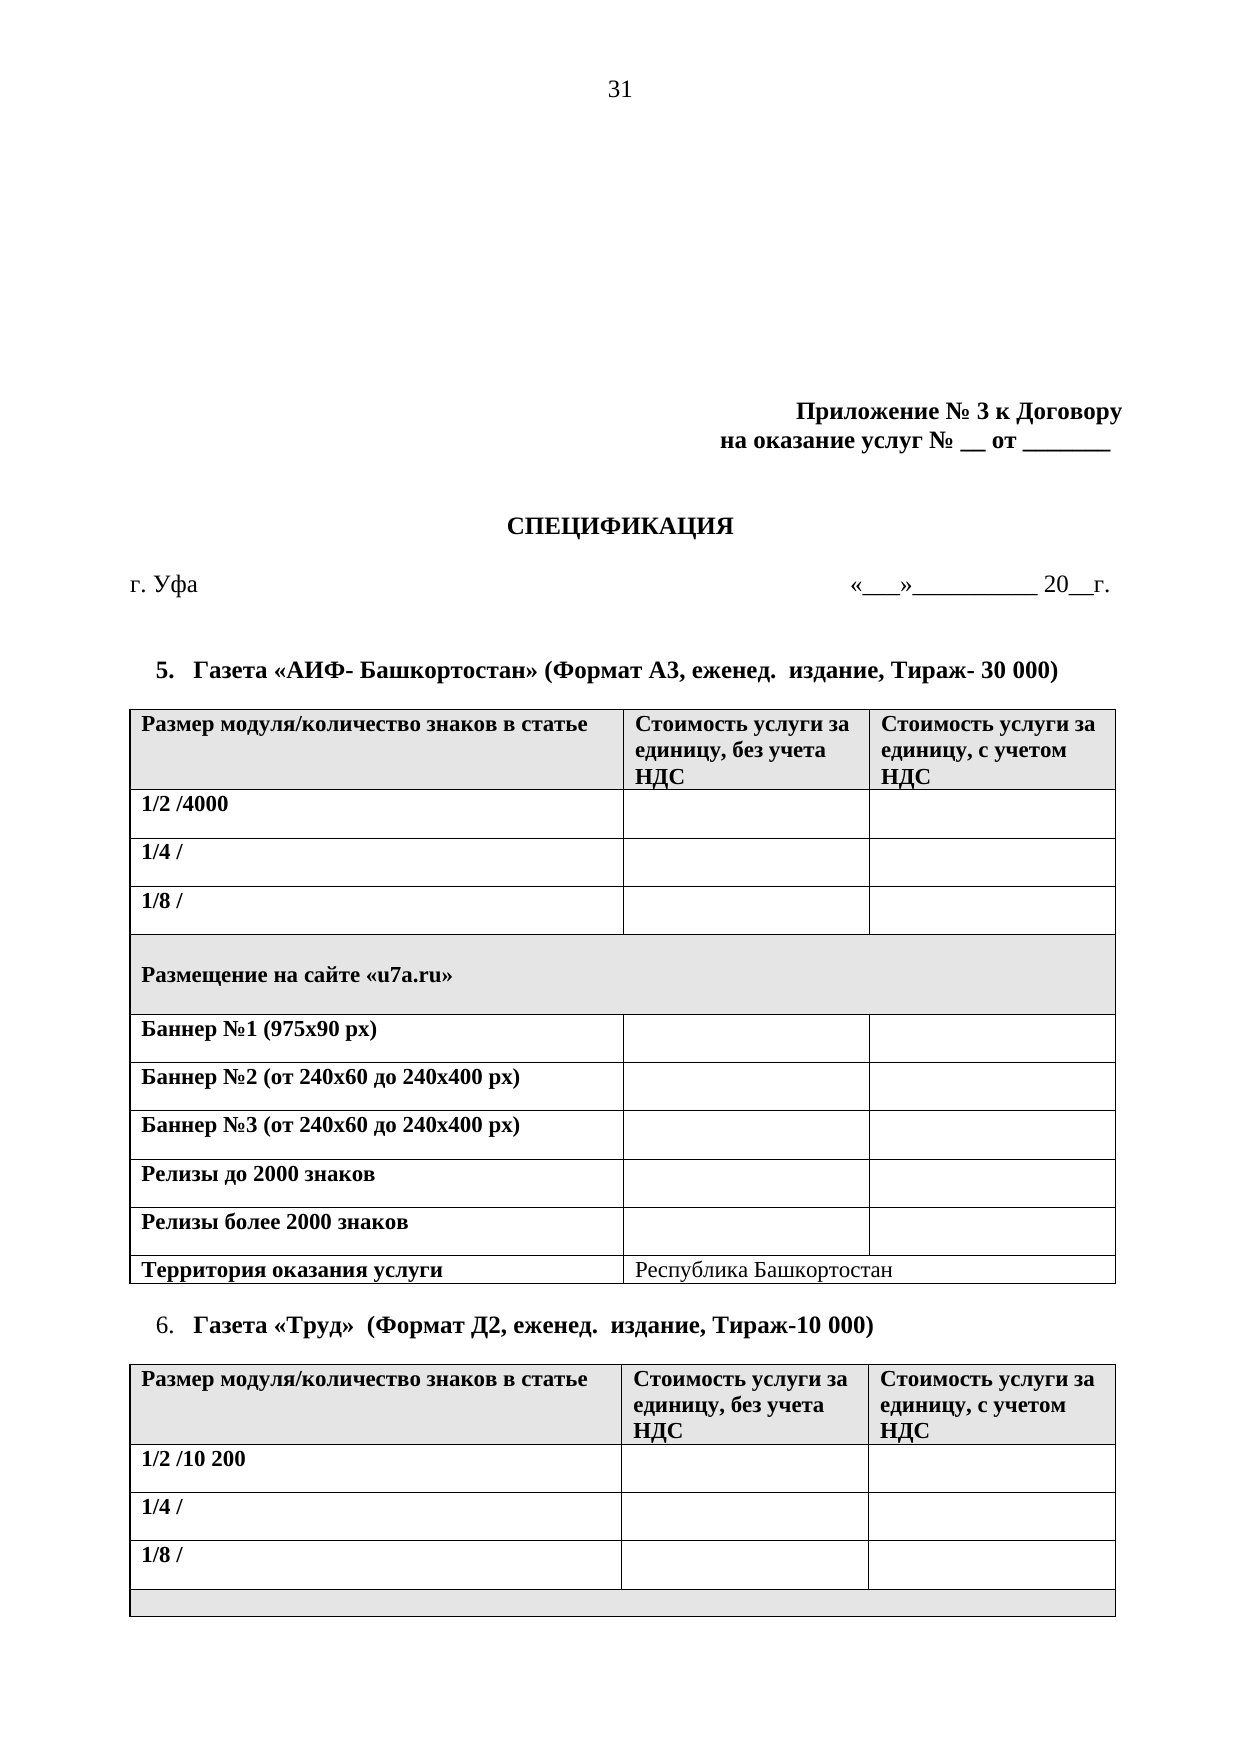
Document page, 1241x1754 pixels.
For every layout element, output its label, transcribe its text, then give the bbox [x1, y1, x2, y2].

table_cell 1/8 / [131, 887, 623, 934]
table_cell [622, 1493, 868, 1540]
table_cell [870, 1208, 1115, 1255]
table_cell Баннер №1 (975х90 px) [131, 1015, 623, 1062]
table_cell Баннер №2 (от 240х60 до 240х400 px) [131, 1063, 623, 1110]
text г. Уфа «___»__________ 20__г. [118, 569, 1122, 598]
table_header Стоимость услуги за единицу, с учетом НДС [869, 1365, 1115, 1444]
table_cell [869, 1493, 1115, 1540]
table_header Размер модуля/количество знаков в статье [131, 1365, 621, 1444]
table_cell [624, 1015, 869, 1062]
table_cell [870, 1063, 1115, 1110]
table_cell [622, 1541, 868, 1588]
table_cell [870, 1015, 1115, 1062]
text Приложение № 3 к Договору [231, 396, 1122, 425]
table_header Размер модуля/количество знаков в статье [131, 710, 623, 789]
text СПЕЦИФИКАЦИЯ [118, 511, 1122, 540]
table_cell [870, 790, 1115, 837]
table_cell 1/2 /4000 [131, 790, 623, 837]
table_cell [624, 887, 869, 934]
table_cell [624, 1111, 869, 1159]
table_cell Размещение на сайте «u7a.ru» [131, 935, 1115, 1014]
table_cell 1/2 /10 200 [131, 1445, 621, 1492]
table_cell 1/4 / [131, 1493, 621, 1540]
list Газета «АИФ- Башкортостан» (Формат А3, еженед. издание, Тираж- 30 000) [156, 655, 1122, 684]
table_cell Республика Башкортостан [624, 1256, 1115, 1282]
table_cell Релизы до 2000 знаков [131, 1160, 623, 1207]
table_cell Баннер №3 (от 240х60 до 240х400 px) [131, 1111, 623, 1159]
table_cell [870, 839, 1115, 886]
table_cell [869, 1445, 1115, 1492]
table_header Стоимость услуги за единицу, без учета НДС [624, 710, 869, 789]
table_cell [624, 839, 869, 886]
table_cell [870, 887, 1115, 934]
table_cell [624, 1063, 869, 1110]
table_cell Территория оказания услуги [131, 1256, 623, 1282]
table_cell [624, 1208, 869, 1255]
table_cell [131, 1590, 1115, 1616]
table_cell [624, 1160, 869, 1207]
table_cell [869, 1541, 1115, 1588]
table_cell [622, 1445, 868, 1492]
table_cell 1/4 / [131, 839, 623, 886]
table_cell [870, 1111, 1115, 1159]
table_cell 1/8 / [131, 1541, 621, 1588]
table_cell [624, 790, 869, 837]
table_cell Релизы более 2000 знаков [131, 1208, 623, 1255]
table_header Стоимость услуги за единицу, с учетом НДС [870, 710, 1115, 789]
table_cell [870, 1160, 1115, 1207]
text на оказание услуг № __ от _______ [708, 425, 1122, 454]
table_header Стоимость услуги за единицу, без учета НДС [622, 1365, 868, 1444]
list Газета «Труд» (Формат Д2, еженед. издание, Тираж-10 000) [156, 1310, 1122, 1339]
